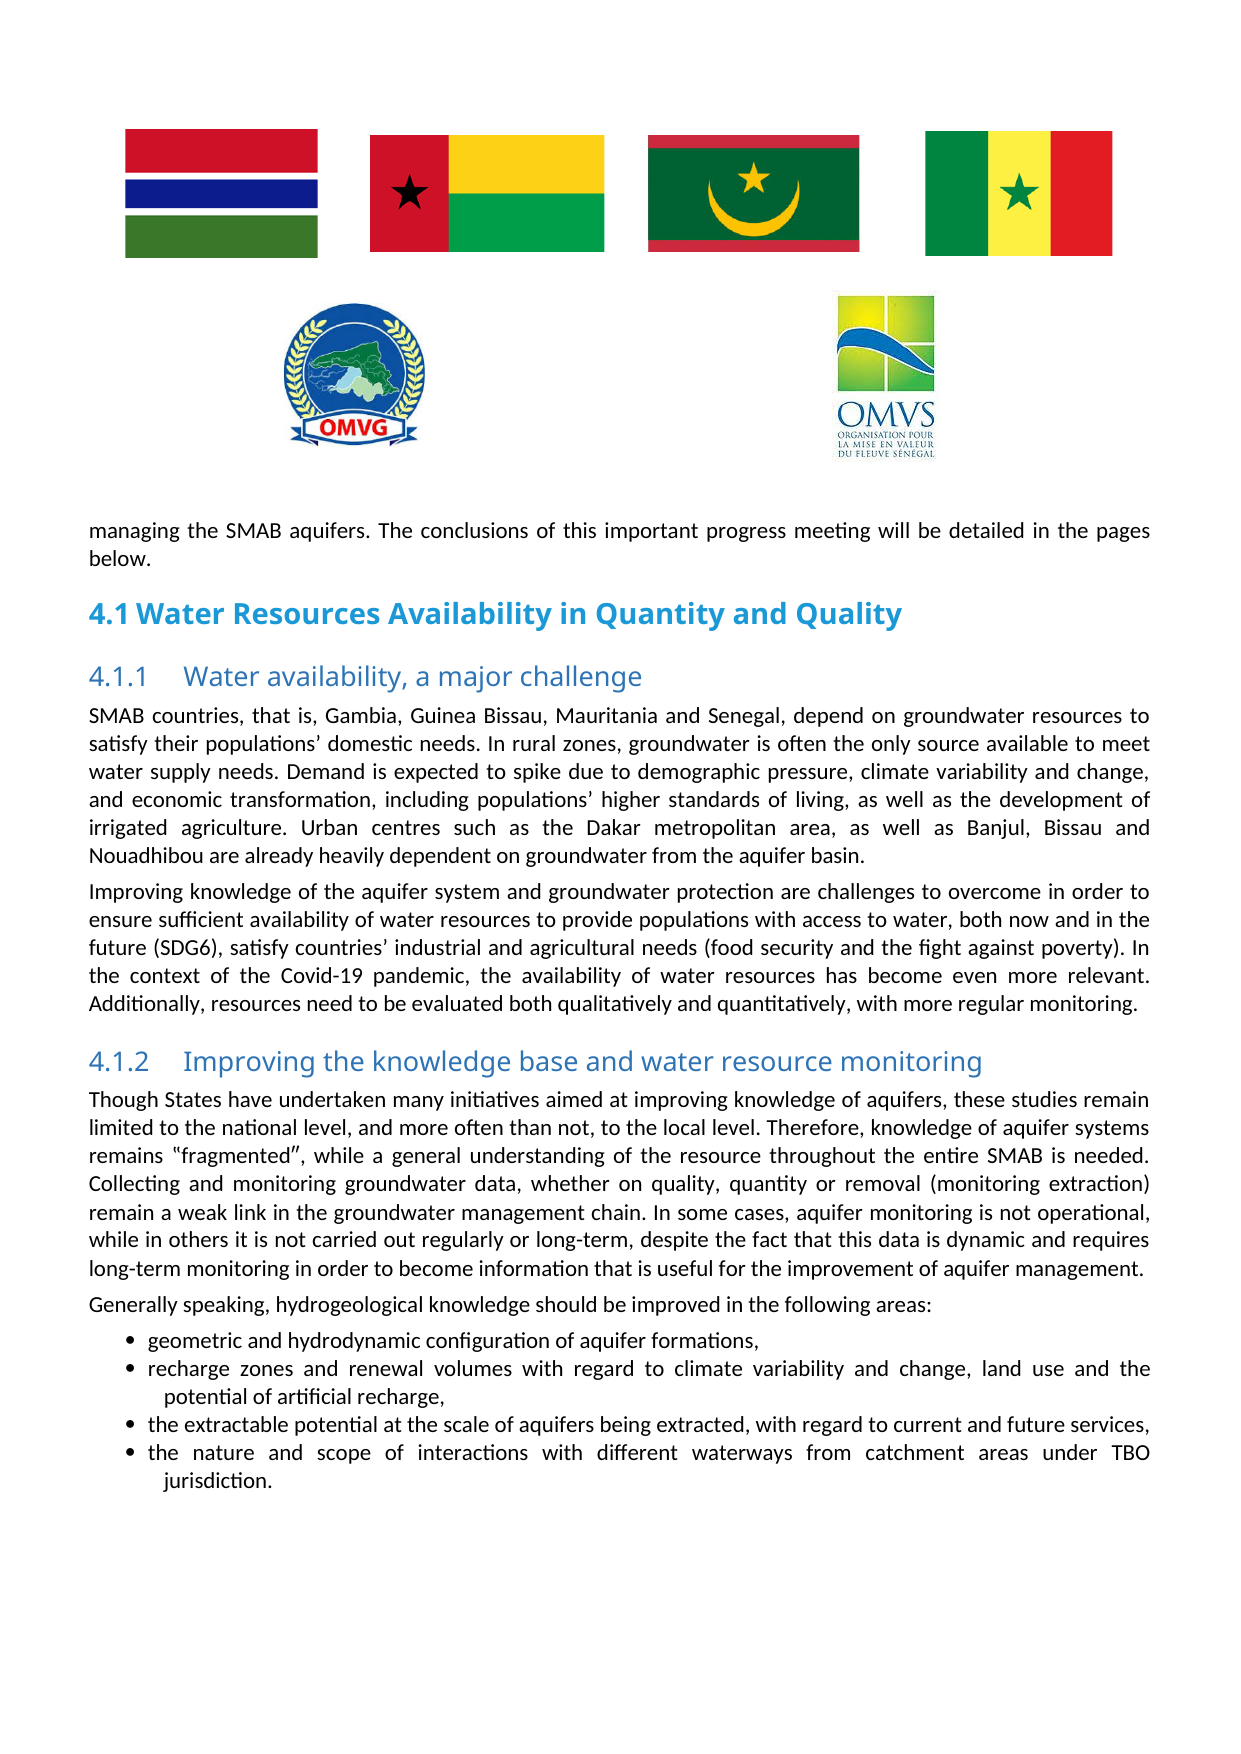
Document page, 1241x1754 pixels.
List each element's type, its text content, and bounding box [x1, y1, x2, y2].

list geometric and hydrodynamic configuration of aquifer formations, [126, 1326, 1152, 1354]
subtitle Water Resources Availability in Quantity and Quality [88, 593, 1152, 633]
list recharge zones and renewal volumes with regard to climate variability and change, land use and the potential of artificial recharge, [126, 1354, 1152, 1410]
text SMAB countries, that is, Gambia, Guinea Bissau, Mauritania and Senegal, depend on groundwater resources to satisfy their populations’ domestic needs. In rural zones, groundwater is often the only source available to meet water supply needs. Demand is expected to spike due to demographic pressure, climate variability and change, and economic transformation, including populations’ higher standards of living, as well as the development of irrigated agriculture. Urban centres such as the Dakar metropolitan area, as well as Banjul, Bissau and Nouadhibou are already heavily dependent on groundwater from the aquifer basin. [88, 701, 1152, 869]
text Improving knowledge of the aquifer system and groundwater protection are challenges to overcome in order to ensure sufficient availability of water resources to provide populations with access to water, both now and in the future (SDG6), satisfy countries’ industrial and agricultural needs (food security and the fight against poverty). In the context of the Covid-19 pandemic, the availability of water resources has become even more relevant. Additionally, resources need to be evaluated both qualitatively and quantitatively, with more regular monitoring. [88, 877, 1152, 1017]
text Generally speaking, hydrogeological knowledge should be improved in the following areas: [88, 1290, 1152, 1318]
list the nature and scope of interactions with different waterways from catchment areas under TBO jurisdiction. [126, 1438, 1152, 1494]
picture [370, 135, 605, 252]
picture [125, 129, 318, 258]
text Though States have undertaken many initiatives aimed at improving knowledge of aquifers, these studies remain limited to the national level, and more often than not, to the local level. Therefore, knowledge of aquifer systems remains ‟fragmented″, while a general understanding of the resource throughout the entire SMAB is needed. Collecting and monitoring groundwater data, whether on quality, quantity or removal (monitoring extraction) remain a weak link in the groundwater management chain. In some cases, aquifer monitoring is not operational, while in others it is not carried out regularly or long-term, despite the fact that this data is dynamic and requires long-term monitoring in order to become information that is useful for the improvement of aquifer management. [88, 1086, 1152, 1282]
list the extractable potential at the scale of aquifers being extracted, with regard to current and future services, [126, 1410, 1152, 1438]
picture [925, 131, 1113, 256]
subtitle Water availability, a major challenge [88, 658, 1152, 694]
subtitle Improving the knowledge base and water resource monitoring [88, 1042, 1152, 1079]
